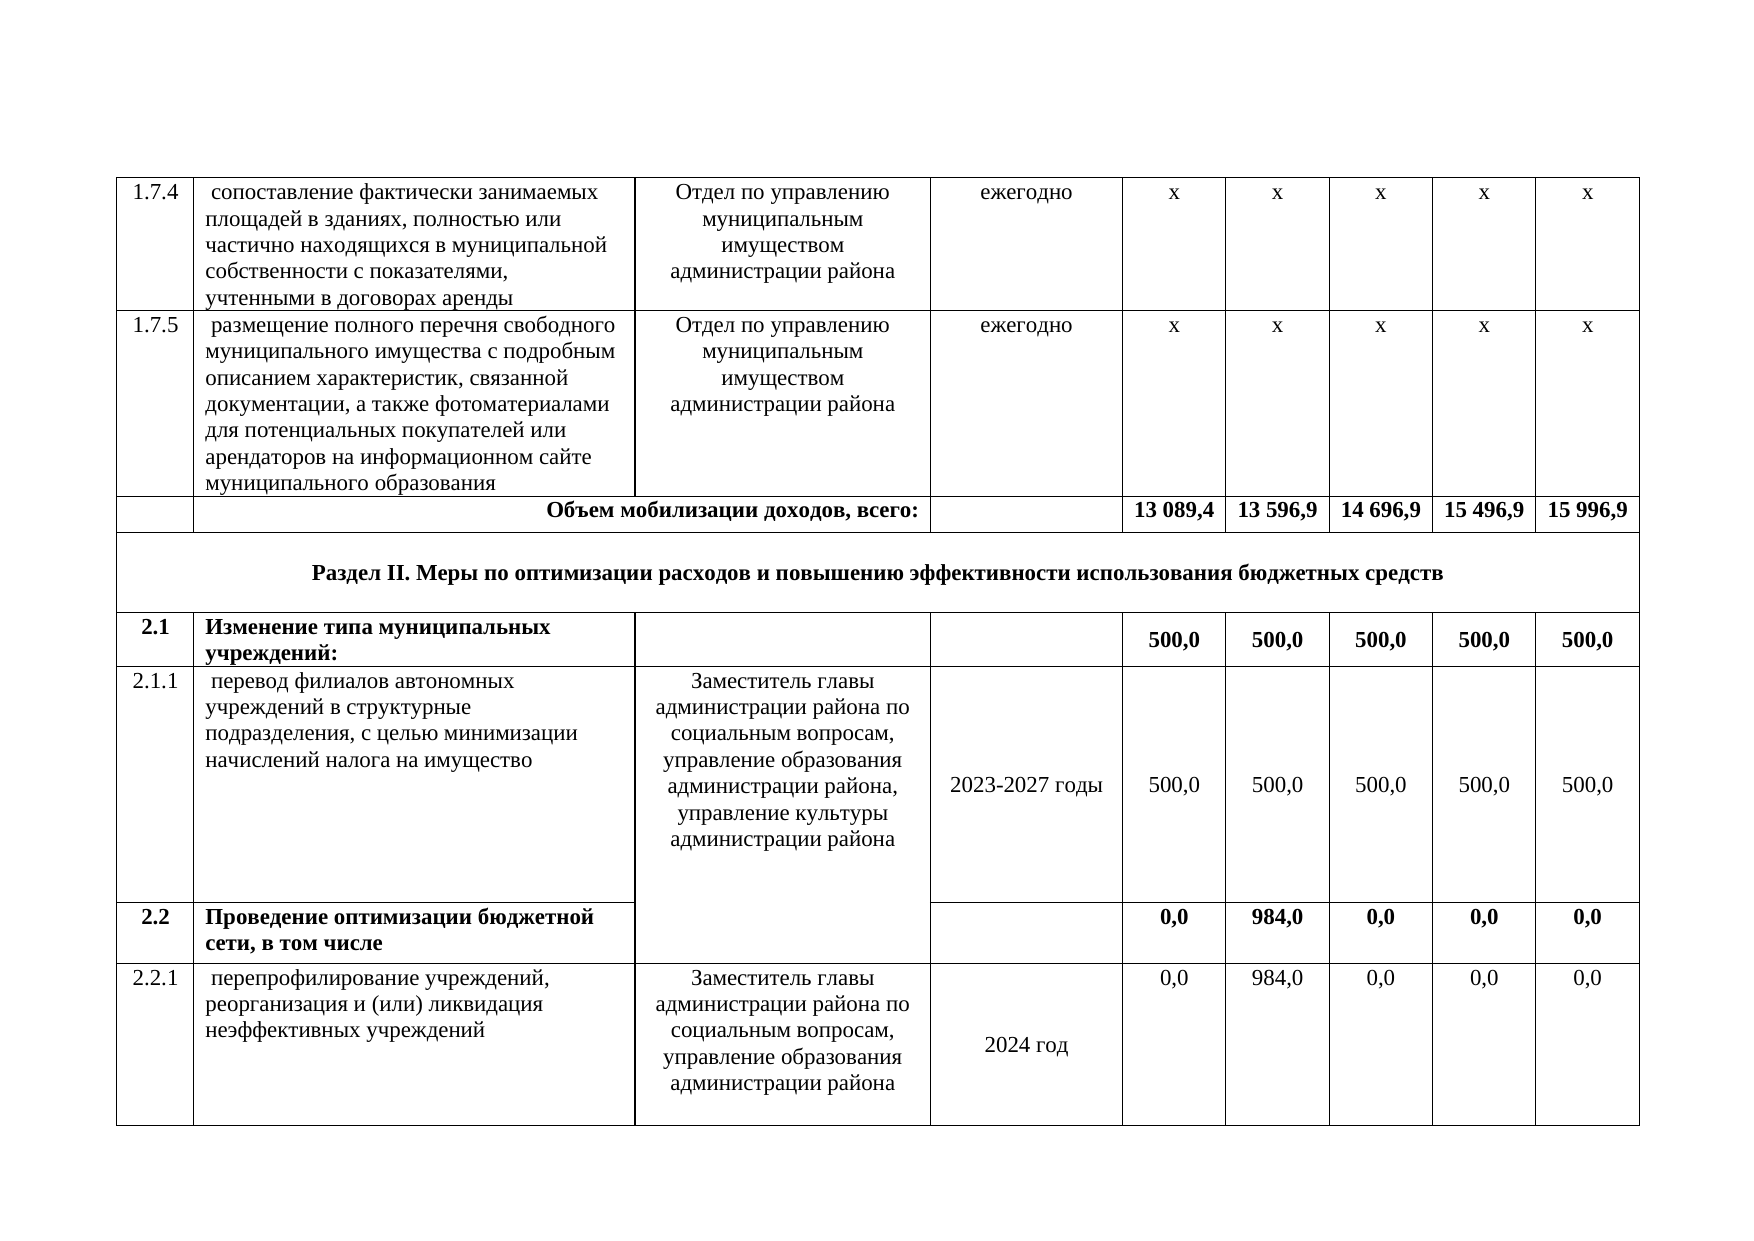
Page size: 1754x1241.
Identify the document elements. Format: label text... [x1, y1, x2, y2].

table_cell 2023-2027 годы [931, 667, 1122, 902]
table_cell 0,0 [1536, 903, 1639, 963]
table_cell сопоставление фактически занимаемых площадей в зданиях, полностью или частично находящихся в муниципальной собственности с показателями, учтенными в договорах аренды [194, 178, 634, 310]
table_cell 500,0 [1433, 613, 1535, 666]
table_cell [931, 497, 1122, 532]
table_cell [117, 497, 193, 532]
table_cell х [1536, 178, 1639, 310]
table_cell х [1330, 311, 1432, 496]
table_cell 0,0 [1433, 903, 1535, 963]
table_cell х [1330, 178, 1432, 310]
table_cell Изменение типа муниципальных учреждений: [194, 613, 634, 666]
table_cell 984,0 [1226, 903, 1329, 963]
table_cell 500,0 [1330, 613, 1432, 666]
table_cell 0,0 [1330, 903, 1432, 963]
table_cell 15 996,9 [1536, 497, 1639, 532]
table_cell Объем мобилизации доходов, всего: [194, 497, 930, 532]
table_cell Проведение оптимизации бюджетной сети, в том числе [194, 903, 634, 963]
table_cell 500,0 [1226, 613, 1329, 666]
table_cell [636, 902, 930, 963]
table_cell х [1433, 178, 1535, 310]
table_cell ежегодно [931, 178, 1122, 310]
table_cell 0,0 [1433, 964, 1535, 1125]
table_cell 2.2 [117, 903, 193, 963]
table_cell 15 496,9 [1433, 497, 1535, 532]
table_cell х [1536, 311, 1639, 496]
table_cell 500,0 [1433, 667, 1535, 902]
table_cell Отдел по управлению муниципальным имуществом администрации района [636, 311, 930, 496]
table_cell [931, 903, 1122, 963]
table_cell 13 596,9 [1226, 497, 1329, 532]
table_cell 0,0 [1123, 903, 1225, 963]
table_cell [636, 613, 930, 666]
table_cell 500,0 [1536, 667, 1639, 902]
table_cell 0,0 [1536, 964, 1639, 1125]
table_cell х [1226, 178, 1329, 310]
table_cell 1.7.4 [117, 178, 193, 310]
table_cell 2024 год [931, 964, 1122, 1125]
table_cell 2.2.1 [117, 964, 193, 1125]
table_cell 500,0 [1330, 667, 1432, 902]
table_cell 500,0 [1536, 613, 1639, 666]
table_cell перевод филиалов автономных учреждений в структурные подразделения, с целью минимизации начислений налога на имущество [194, 667, 634, 902]
table_cell 2.1.1 [117, 667, 193, 902]
table_cell х [1123, 311, 1225, 496]
table_cell 500,0 [1226, 667, 1329, 902]
table_cell перепрофилирование учреждений, реорганизация и (или) ликвидация неэффективных учреждений [194, 964, 634, 1125]
table_cell 500,0 [1123, 613, 1225, 666]
table_cell Заместитель главы администрации района по социальным вопросам, управление образования администрации района, управление культуры администрации района [636, 667, 930, 902]
table_cell х [1433, 311, 1535, 496]
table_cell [636, 178, 930, 310]
table_cell Раздел II. Меры по оптимизации расходов и повышению эффективности использования бюджетных средств [117, 533, 1639, 612]
table_cell Заместитель главы администрации района по социальным вопросам, управление образования администрации района [636, 964, 930, 1125]
table_cell 500,0 [1123, 667, 1225, 902]
table_cell ежегодно [931, 311, 1122, 496]
table_cell 0,0 [1123, 964, 1225, 1125]
table_cell х [1123, 178, 1225, 310]
table_cell 984,0 [1226, 964, 1329, 1125]
table_cell размещение полного перечня свободного муниципального имущества с подробным описанием характеристик, связанной документации, а также фотоматериалами для потенциальных покупателей или арендаторов на информационном сайте муниципального образования [194, 311, 634, 496]
table_cell 0,0 [1330, 964, 1432, 1125]
table_cell [931, 613, 1122, 666]
table_cell 1.7.5 [117, 311, 193, 496]
table_cell 13 089,4 [1123, 497, 1225, 532]
table_cell 2.1 [117, 613, 193, 666]
table_cell х [1226, 311, 1329, 496]
table_cell 14 696,9 [1330, 497, 1432, 532]
